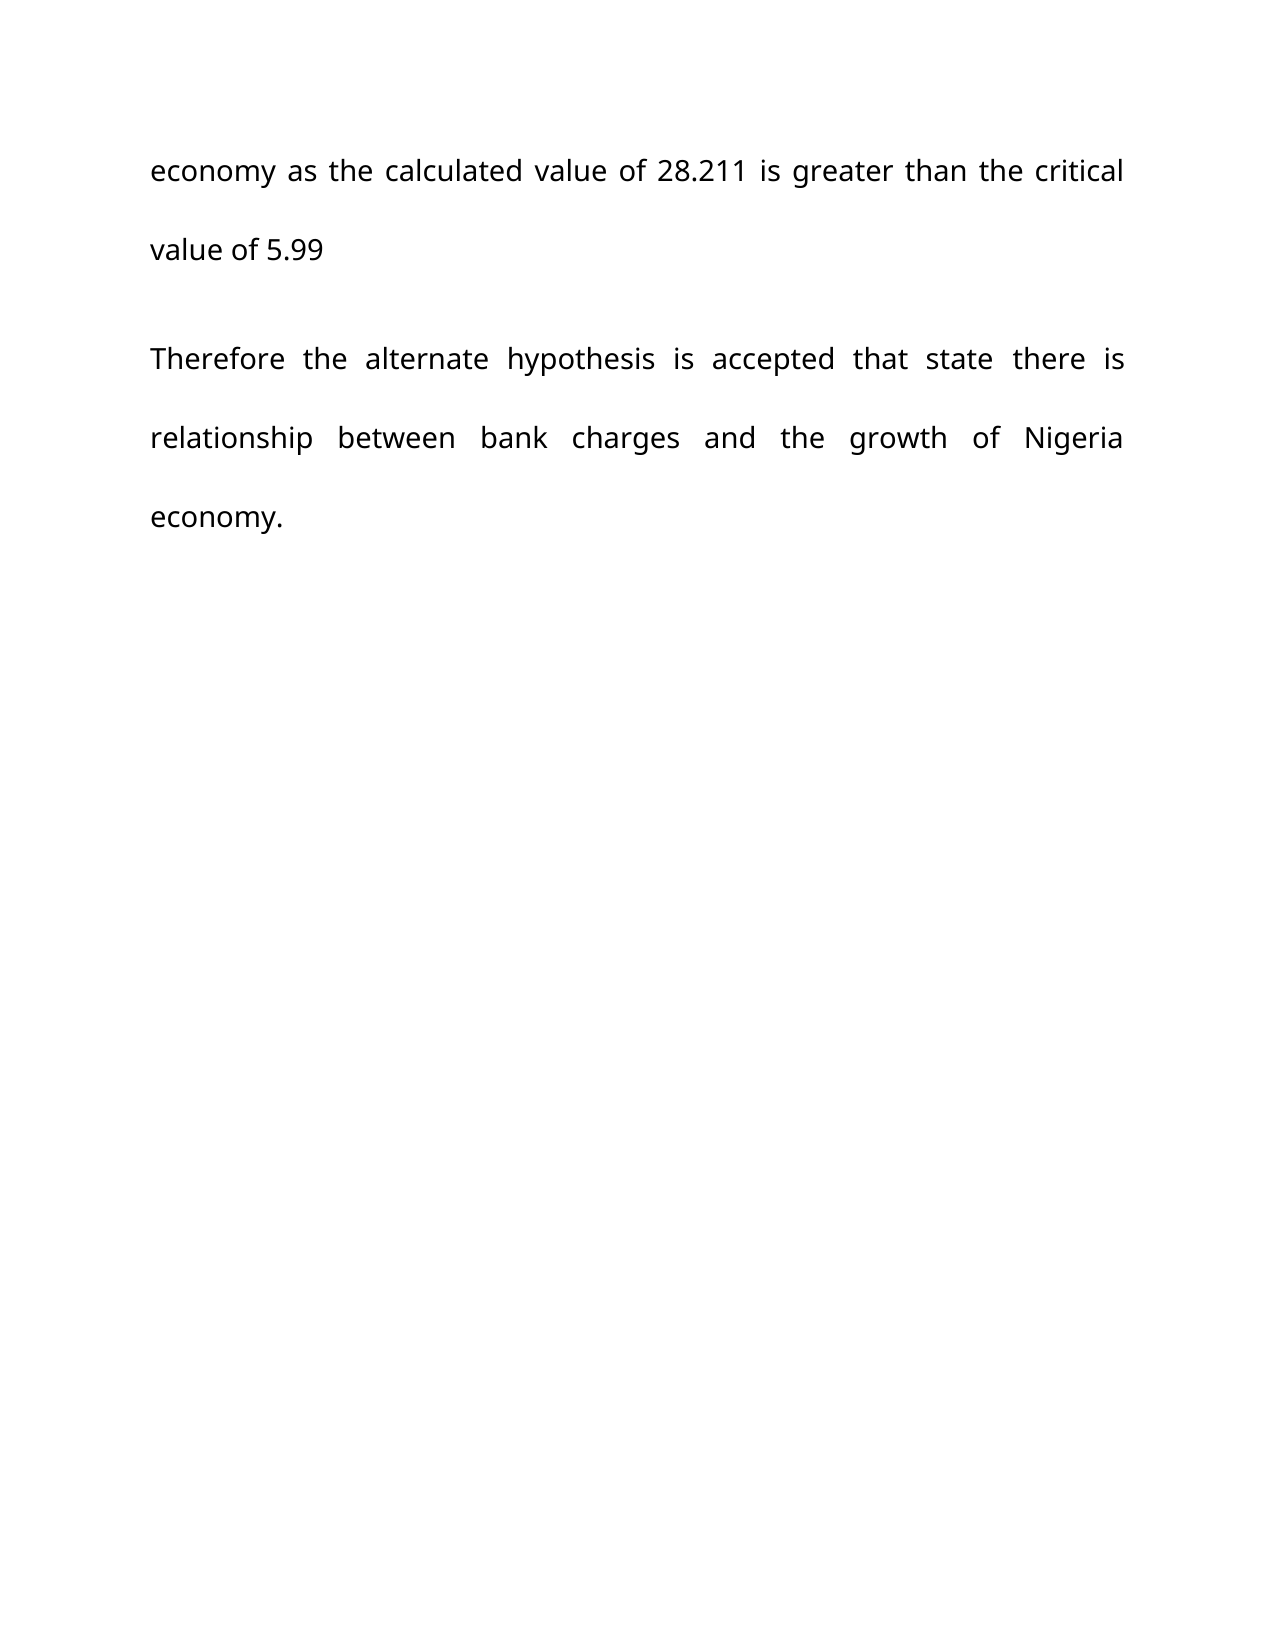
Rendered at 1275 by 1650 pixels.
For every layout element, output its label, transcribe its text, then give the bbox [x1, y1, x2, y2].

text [150, 150, 1125, 269]
text Therefore the alternate hypothesis is accepted that state there is relationship between bank charges and the growth of Nigeria economy. [150, 338, 1125, 536]
